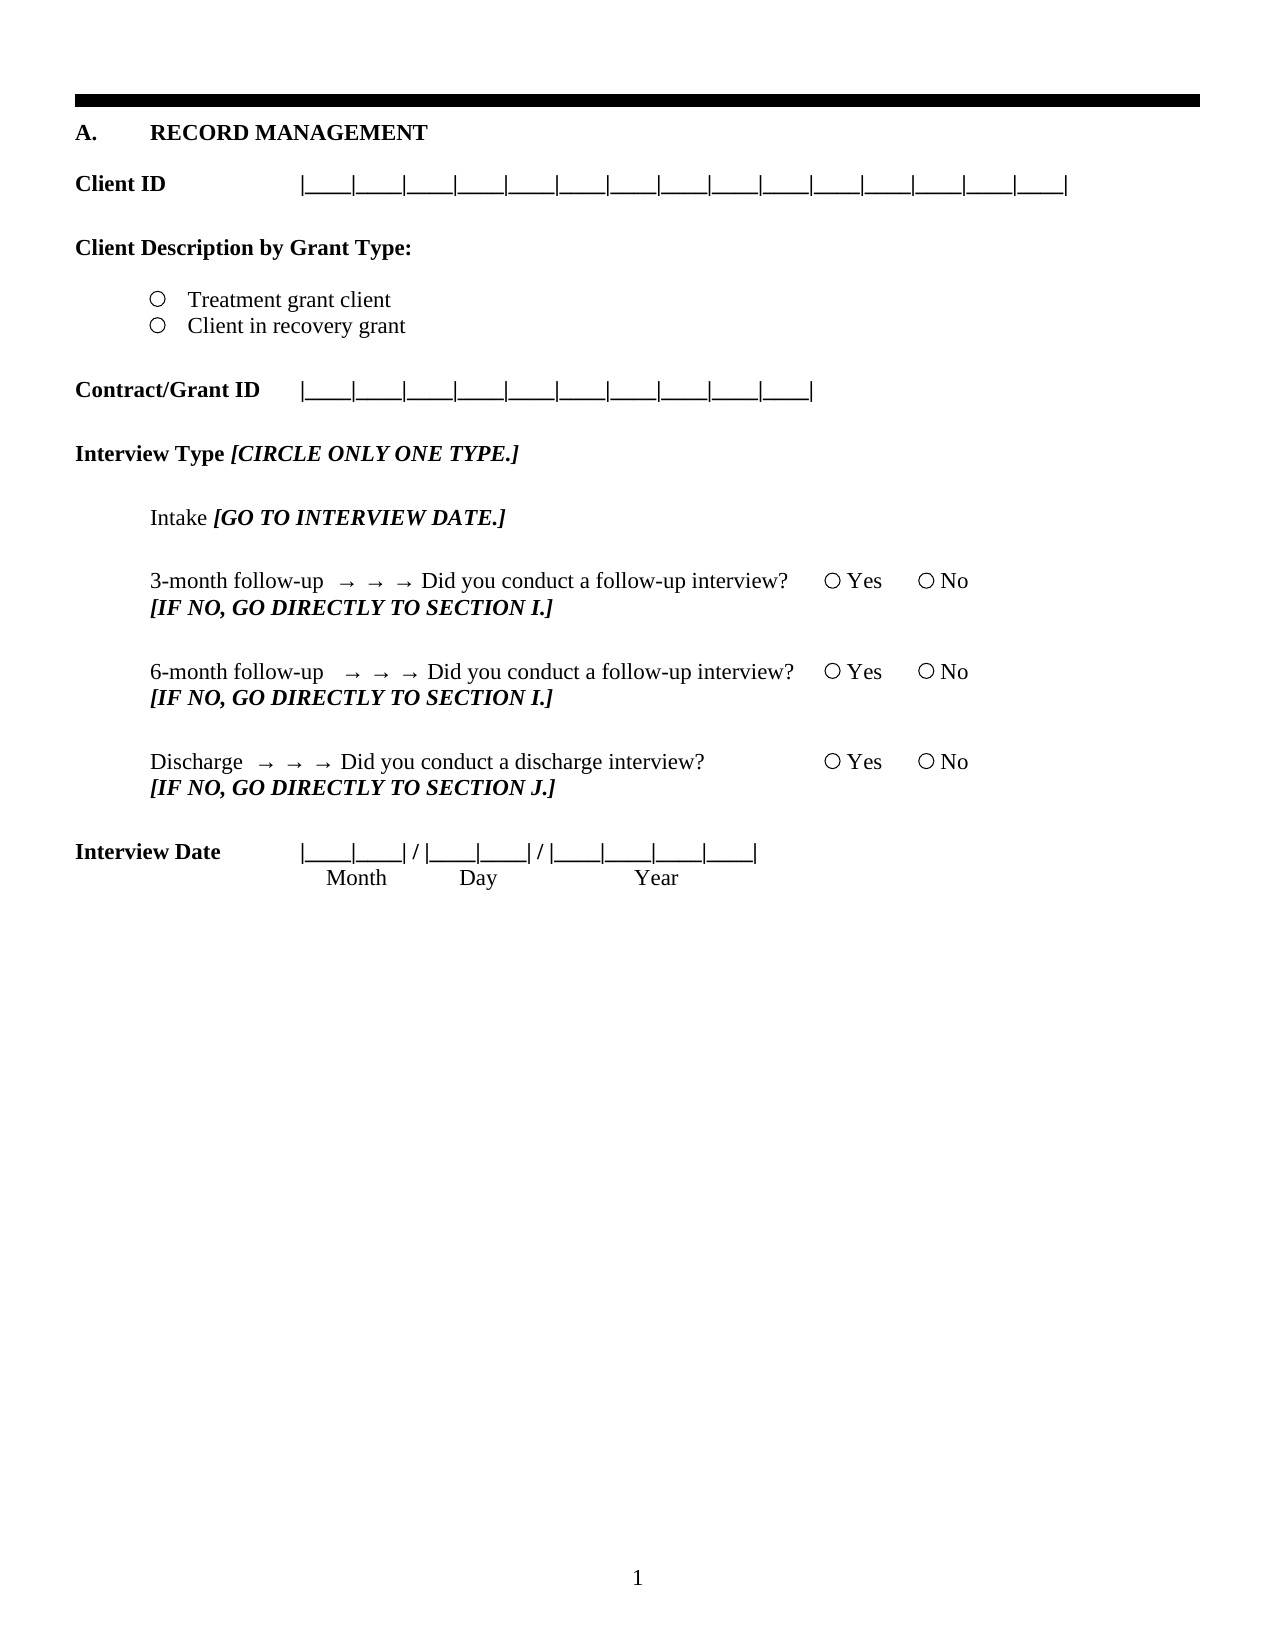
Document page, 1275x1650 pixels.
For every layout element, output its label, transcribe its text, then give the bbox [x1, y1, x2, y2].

text Treatment grant client [150, 286, 1200, 312]
text Interview Date |____|____| / |____|____| / |____|____|____|____| Month Day Year [75, 838, 1200, 891]
text 6-month follow-up → → → Did you conduct a follow-up interview? Yes No [IF NO, GO DIRECTLY TO SECTION I.] [150, 658, 1200, 710]
text Discharge → → → Did you conduct a discharge interview? Yes No [IF NO, GO DIRECTLY TO SECTION J.] [150, 748, 1200, 801]
text Intake [GO TO INTERVIEW DATE.] [150, 504, 1200, 530]
text Contract/Grant ID |____|____|____|____|____|____|____|____|____|____| [75, 376, 1200, 402]
text 3-month follow-up → → → Did you conduct a follow-up interview? Yes No [IF NO, GO DIRECTLY TO SECTION I.] [150, 567, 1200, 620]
text Client ID |____|____|____|____|____|____|____|____|____|____|____|____|____|____|____| [75, 171, 1200, 197]
text Interview Type [CIRCLE ONLY ONE TYPE.] [75, 440, 1200, 466]
text Client in recovery grant [150, 312, 1200, 338]
text Client Description by Grant Type: [75, 234, 1200, 261]
subtitle A. Record Management [75, 107, 1200, 146]
